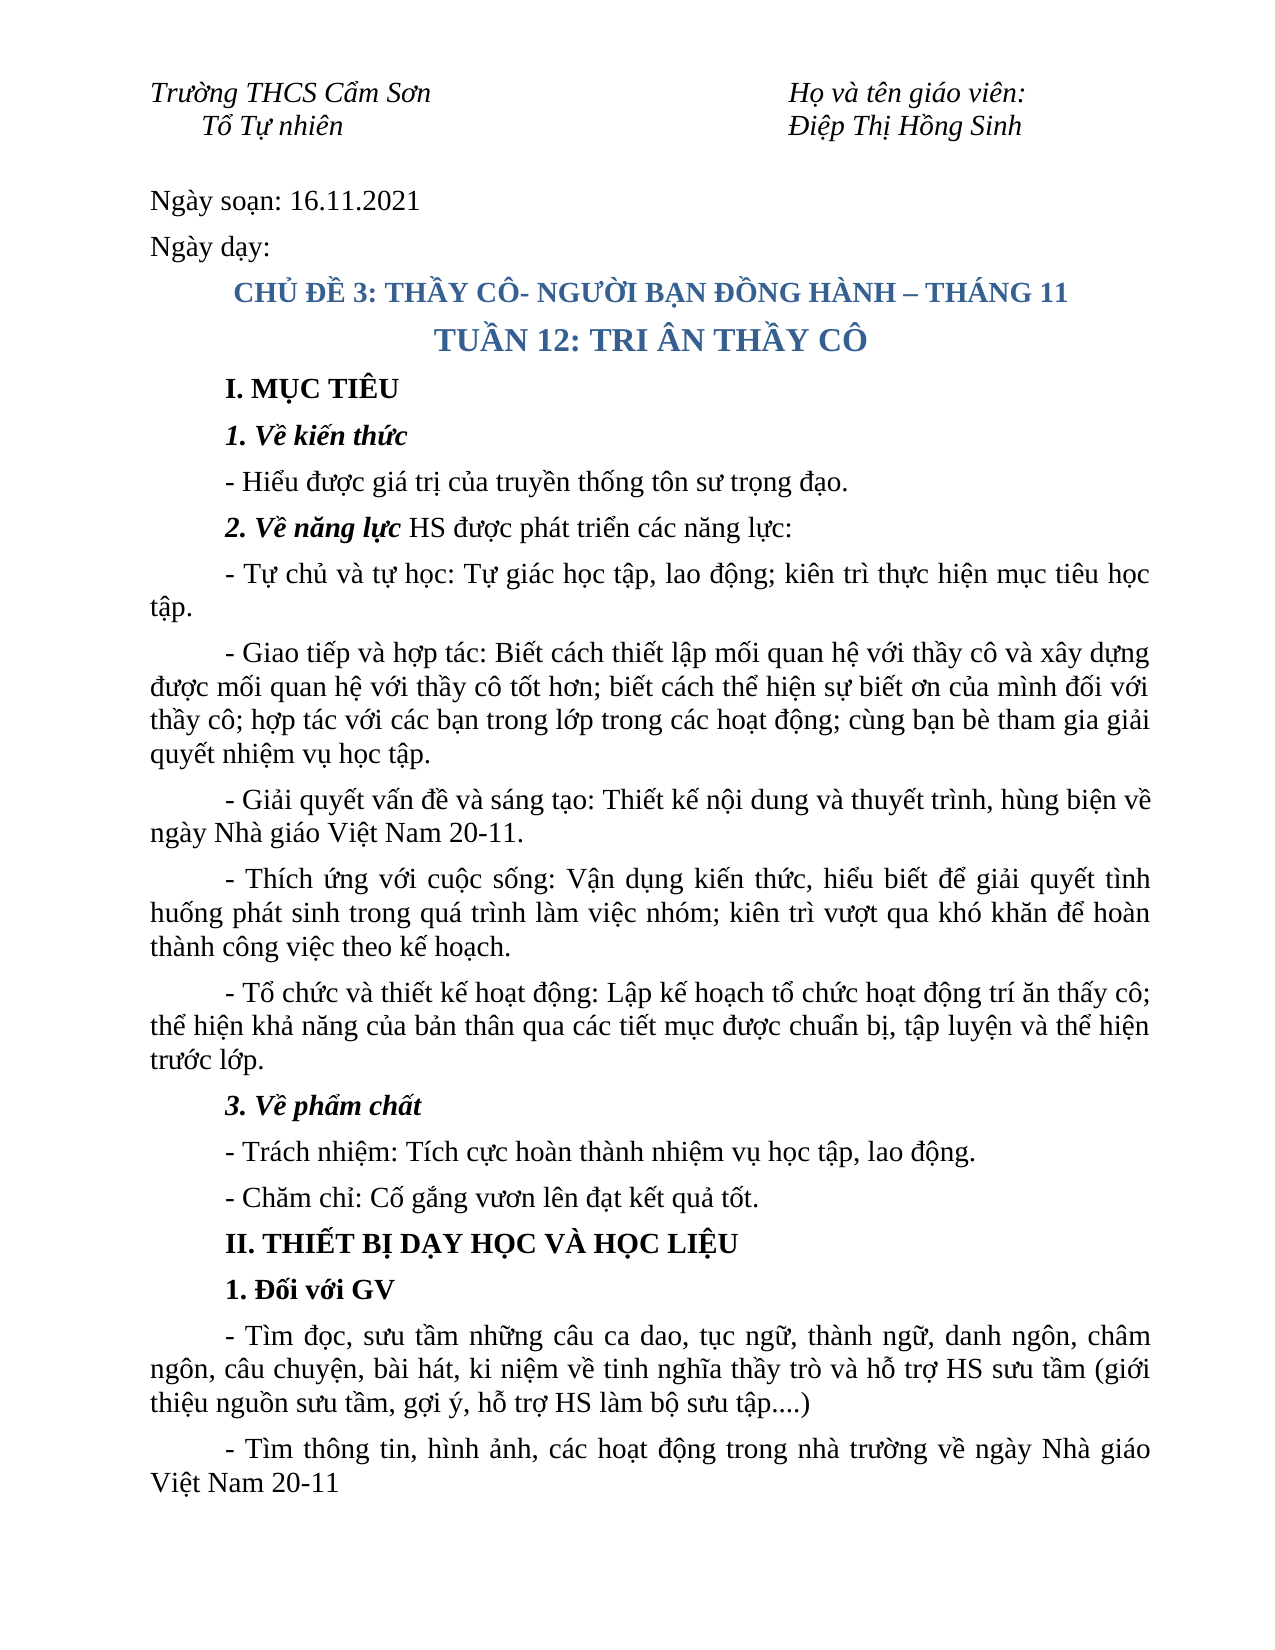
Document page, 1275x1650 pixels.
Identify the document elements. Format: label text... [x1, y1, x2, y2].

text - Tìm thông tin, hình ảnh, các hoạt động trong nhà trường về ngày Nhà giáo Việt Nam 20-11 [150, 1431, 1152, 1498]
text II. THIẾT BỊ DẠY HỌC VÀ HỌC LIỆU [150, 1226, 1152, 1259]
text - Tìm đọc, sưu tầm những câu ca dao, tục ngữ, thành ngữ, danh ngôn, châm ngôn, câu chuyện, bài hát, ki niệm về tinh nghĩa thầy trò và hỗ trợ HS sưu tầm (giới thiệu nguồn sưu tầm, gợi ý, hỗ trợ HS làm bộ sưu tập....) [150, 1318, 1152, 1419]
text CHỦ ĐỀ 3: THẦY CÔ- NGƯỜI BẠN ĐỒNG HÀNH – THÁNG 11 [150, 275, 1152, 308]
text - Thích ứng với cuộc sống: Vận dụng kiến thức, hiểu biết để giải quyết tình huống phát sinh trong quá trình làm việc nhóm; kiên trì vượt qua khó khăn để hoàn thành công việc theo kế hoạch. [150, 862, 1152, 962]
text 1. Về kiến thức [150, 418, 1152, 451]
text I. MỤC TIÊU [150, 372, 1152, 405]
text - Trách nhiệm: Tích cực hoàn thành nhiệm vụ học tập, lao động. [150, 1134, 1152, 1167]
subtitle TUẦN 12: TRI ÂN THẦY CÔ [150, 321, 1152, 359]
text 3. Về phẩm chất [150, 1088, 1152, 1121]
text - Tổ chức và thiết kế hoạt động: Lập kế hoạch tổ chức hoạt động trí ăn thấy cô; thể hiện khả năng của bản thân qua các tiết mục được chuẩn bị, tập luyện và thể hiện trước lớp. [150, 975, 1152, 1075]
text - Giao tiếp và hợp tác: Biết cách thiết lập mối quan hệ với thầy cô và xây dựng được mối quan hệ với thầy cô tốt hơn; biết cách thể hiện sự biết ơn của mình đối với thầy cô; hợp tác với các bạn trong lớp trong các hoạt động; cùng bạn bè tham gia giải quyết nhiệm vụ học tập. [150, 635, 1152, 769]
text - Chăm chỉ: Cố gắng vươn lên đạt kết quả tốt. [150, 1180, 1152, 1213]
text 2. Về năng lực HS được phát triển các năng lực: [150, 510, 1152, 543]
text 1. Đối với GV [150, 1272, 1152, 1306]
text - Hiểu được giá trị của truyền thống tôn sư trọng đạo. [150, 464, 1152, 497]
text - Giải quyết vấn đề và sáng tạo: Thiết kế nội dung và thuyết trình, hùng biện về ngày Nhà giáo Việt Nam 20-11. [150, 782, 1152, 849]
text Ngày dạy: [150, 229, 1152, 262]
text - Tự chủ và tự học: Tự giác học tập, lao động; kiên trì thực hiện mục tiêu học tập. [150, 556, 1152, 623]
text Ngày soạn: 16.11.2021 [150, 183, 1152, 216]
